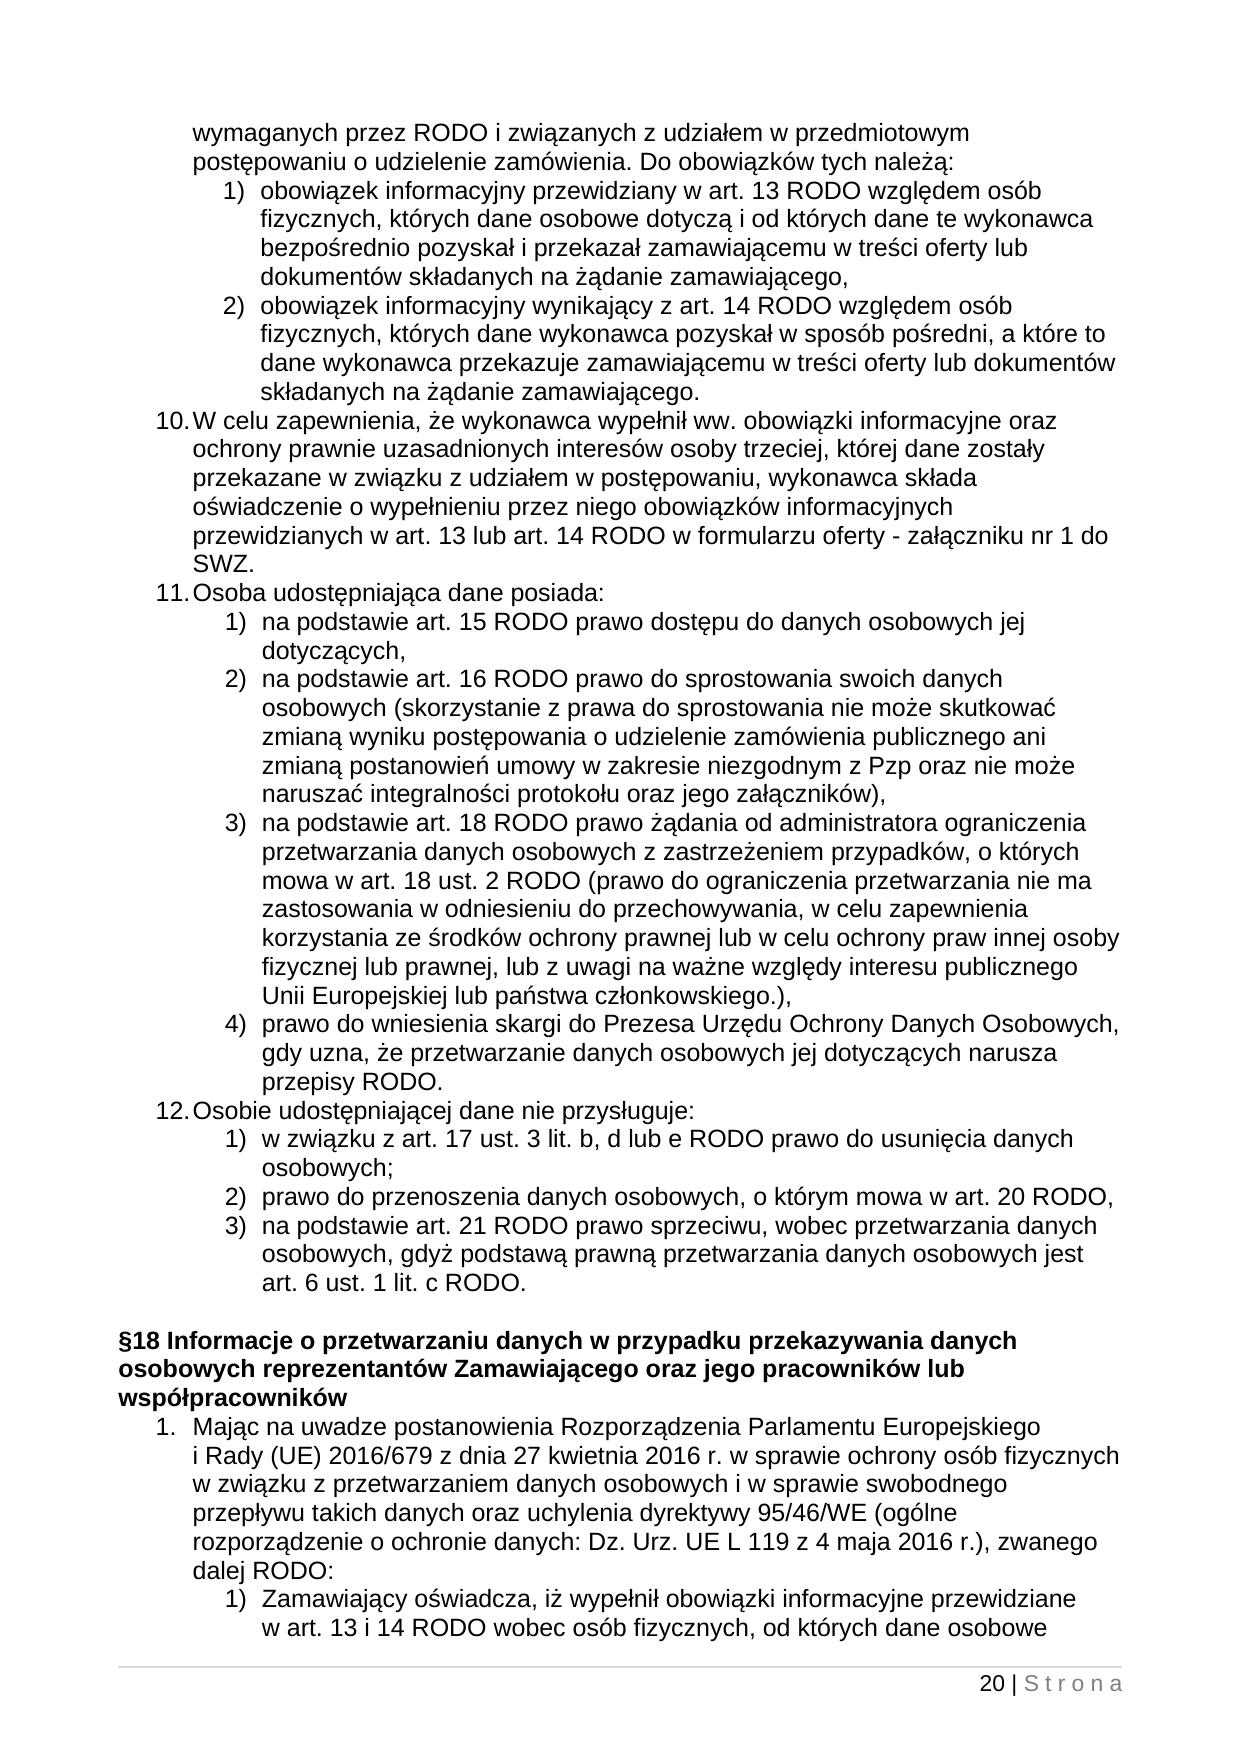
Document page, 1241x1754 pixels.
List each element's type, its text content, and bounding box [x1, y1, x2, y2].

list W celu zapewnienia, że wykonawca wypełnił ww. obowiązki informacyjne oraz ochrony prawnie uzasadnionych interesów osoby trzeciej, której dane zostały przekazane w związku z udziałem w postępowaniu, wykonawca składa oświadczenie o wypełnieniu przez niego obowiązków informacyjnych przewidzianych w art. 13 lub art. 14 RODO w formularzu oferty - załączniku nr 1 do SWZ. [155, 406, 1122, 578]
list Mając na uwadze postanowienia Rozporządzenia Parlamentu Europejskiego i Rady (UE) 2016/679 z dnia 27 kwietnia 2016 r. w sprawie ochrony osób fizycznych w związku z przetwarzaniem danych osobowych i w sprawie swobodnego przepływu takich danych oraz uchylenia dyrektywy 95/46/WE (ogólne rozporządzenie o ochronie danych: Dz. Urz. UE L 119 z 4 maja 2016 r.), zwanego dalej RODO: [155, 1412, 1122, 1584]
list obowiązek informacyjny wynikający z art. 14 RODO względem osób fizycznych, których dane wykonawca pozyskał w sposób pośredni, a które to dane wykonawca przekazuje zamawiającemu w treści oferty lub dokumentów składanych na żądanie zamawiającego. [223, 291, 1122, 406]
list prawo do przenoszenia danych osobowych, o którym mowa w art. 20 RODO, [224, 1182, 1122, 1211]
list Osoba udostępniająca dane posiada: [155, 578, 1122, 607]
list na podstawie art. 16 RODO prawo do sprostowania swoich danych osobowych (skorzystanie z prawa do sprostowania nie może skutkować zmianą wyniku postępowania o udzielenie zamówienia publicznego ani zmianą postanowień umowy w zakresie niezgodnym z Pzp oraz nie może naruszać integralności protokołu oraz jego załączników), [224, 664, 1122, 808]
list w związku z art. 17 ust. 3 lit. b, d lub e RODO prawo do usunięcia danych osobowych; [224, 1124, 1122, 1182]
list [224, 1584, 1122, 1642]
list na podstawie art. 21 RODO prawo sprzeciwu, wobec przetwarzania danych osobowych, gdyż podstawą prawną przetwarzania danych osobowych jest art. 6 ust. 1 lit. c RODO. [224, 1211, 1122, 1297]
list Osobie udostępniającej dane nie przysługuje: [155, 1096, 1122, 1124]
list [155, 118, 1122, 176]
list na podstawie art. 18 RODO prawo żądania od administratora ograniczenia przetwarzania danych osobowych z zastrzeżeniem przypadków, o których mowa w art. 18 ust. 2 RODO (prawo do ograniczenia przetwarzania nie ma zastosowania w odniesieniu do przechowywania, w celu zapewnienia korzystania ze środków ochrony prawnej lub w celu ochrony praw innej osoby fizycznej lub prawnej, lub z uwagi na ważne względy interesu publicznego Unii Europejskiej lub państwa członkowskiego.), [224, 808, 1122, 1009]
list prawo do wniesienia skargi do Prezesa Urzędu Ochrony Danych Osobowych, gdy uzna, że przetwarzanie danych osobowych jej dotyczących narusza przepisy RODO. [224, 1009, 1122, 1096]
text §18 Informacje o przetwarzaniu danych w przypadku przekazywania danych osobowych reprezentantów Zamawiającego oraz jego pracowników lub współpracowników [118, 1297, 1122, 1412]
list obowiązek informacyjny przewidziany w art. 13 RODO względem osób fizycznych, których dane osobowe dotyczą i od których dane te wykonawca bezpośrednio pozyskał i przekazał zamawiającemu w treści oferty lub dokumentów składanych na żądanie zamawiającego, [223, 176, 1122, 291]
list na podstawie art. 15 RODO prawo dostępu do danych osobowych jej dotyczących, [224, 607, 1122, 664]
